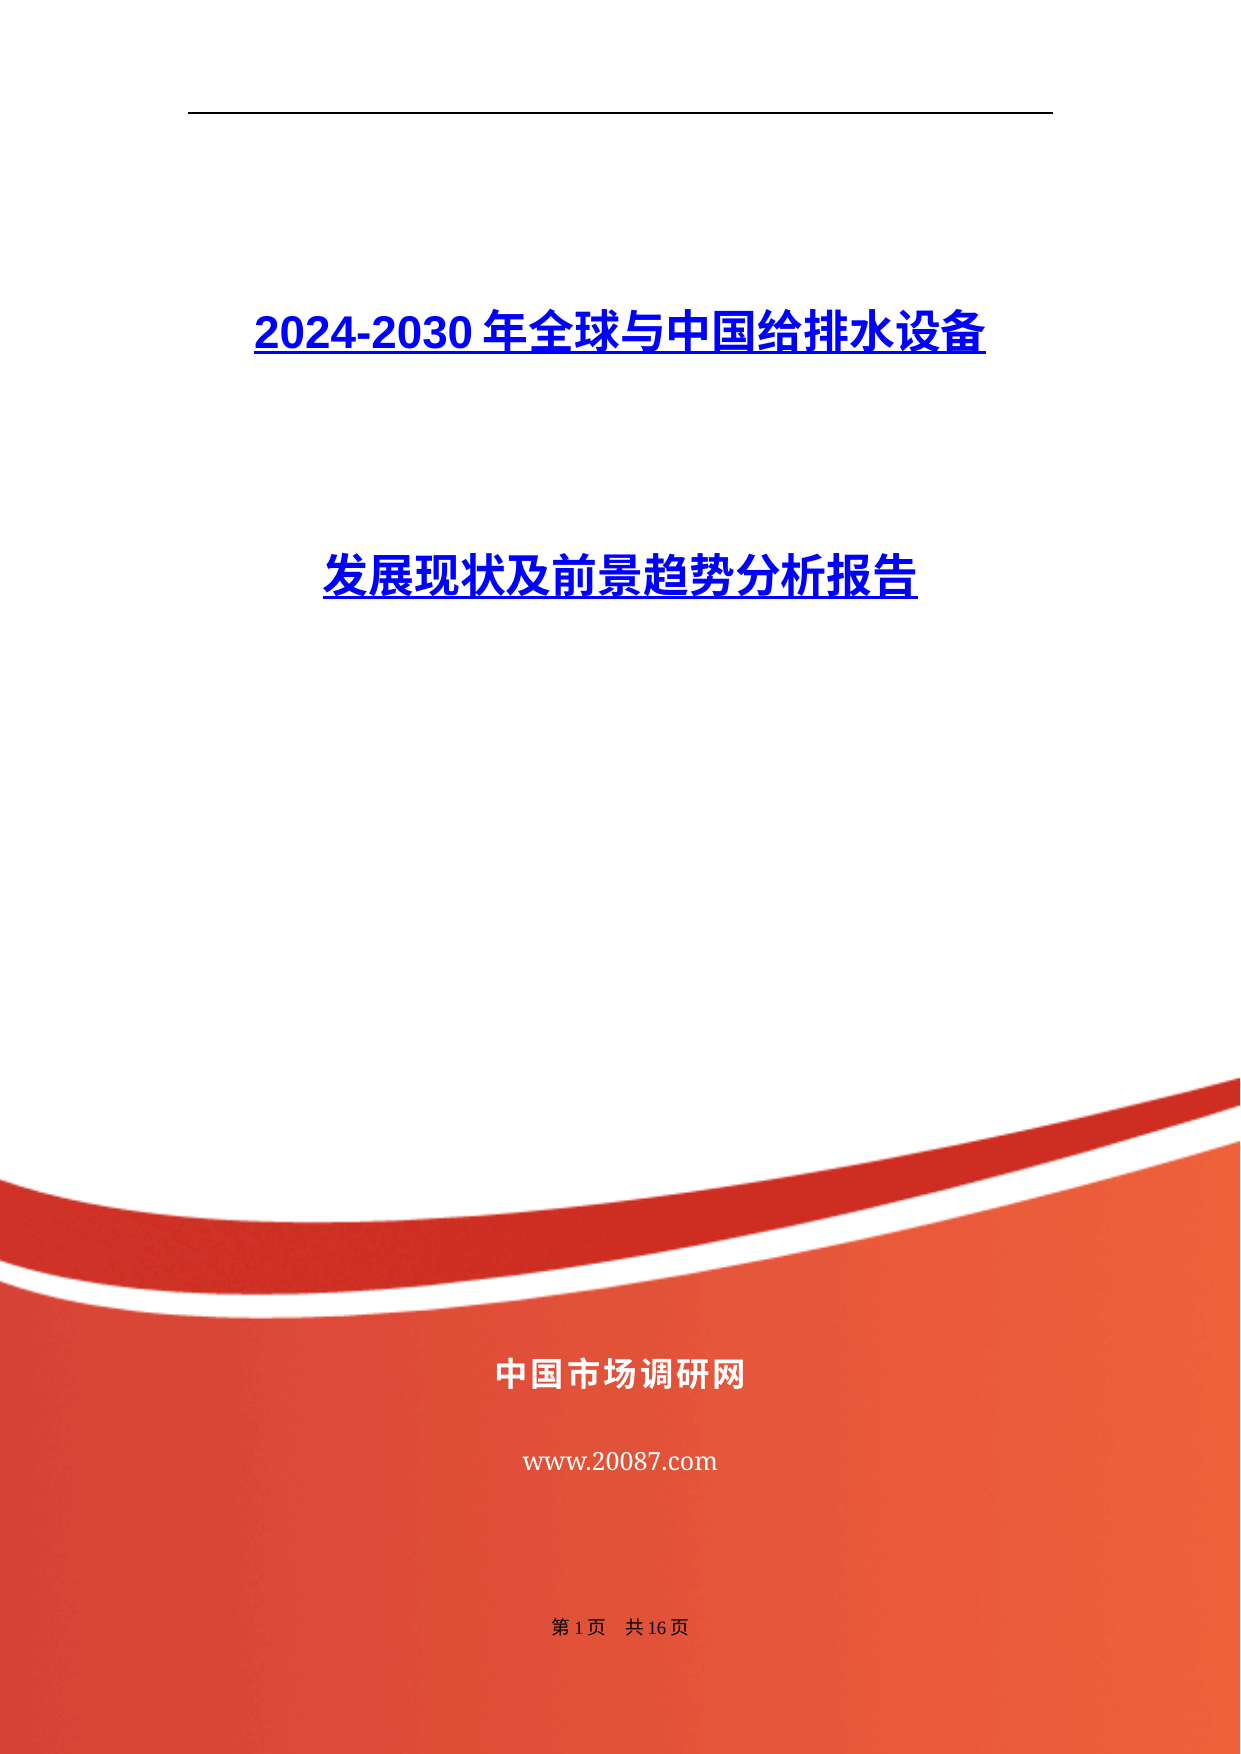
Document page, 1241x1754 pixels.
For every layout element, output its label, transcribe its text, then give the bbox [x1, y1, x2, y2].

picture [0, 1006, 1241, 1754]
table_header 2024-2030年全球与中国给排水设备发展现状及前景趋势分析报告 [188, 207, 1053, 773]
subtitle 中国市场调研网 [187, 1339, 1053, 1404]
text www.20087.com [187, 1428, 1053, 1493]
